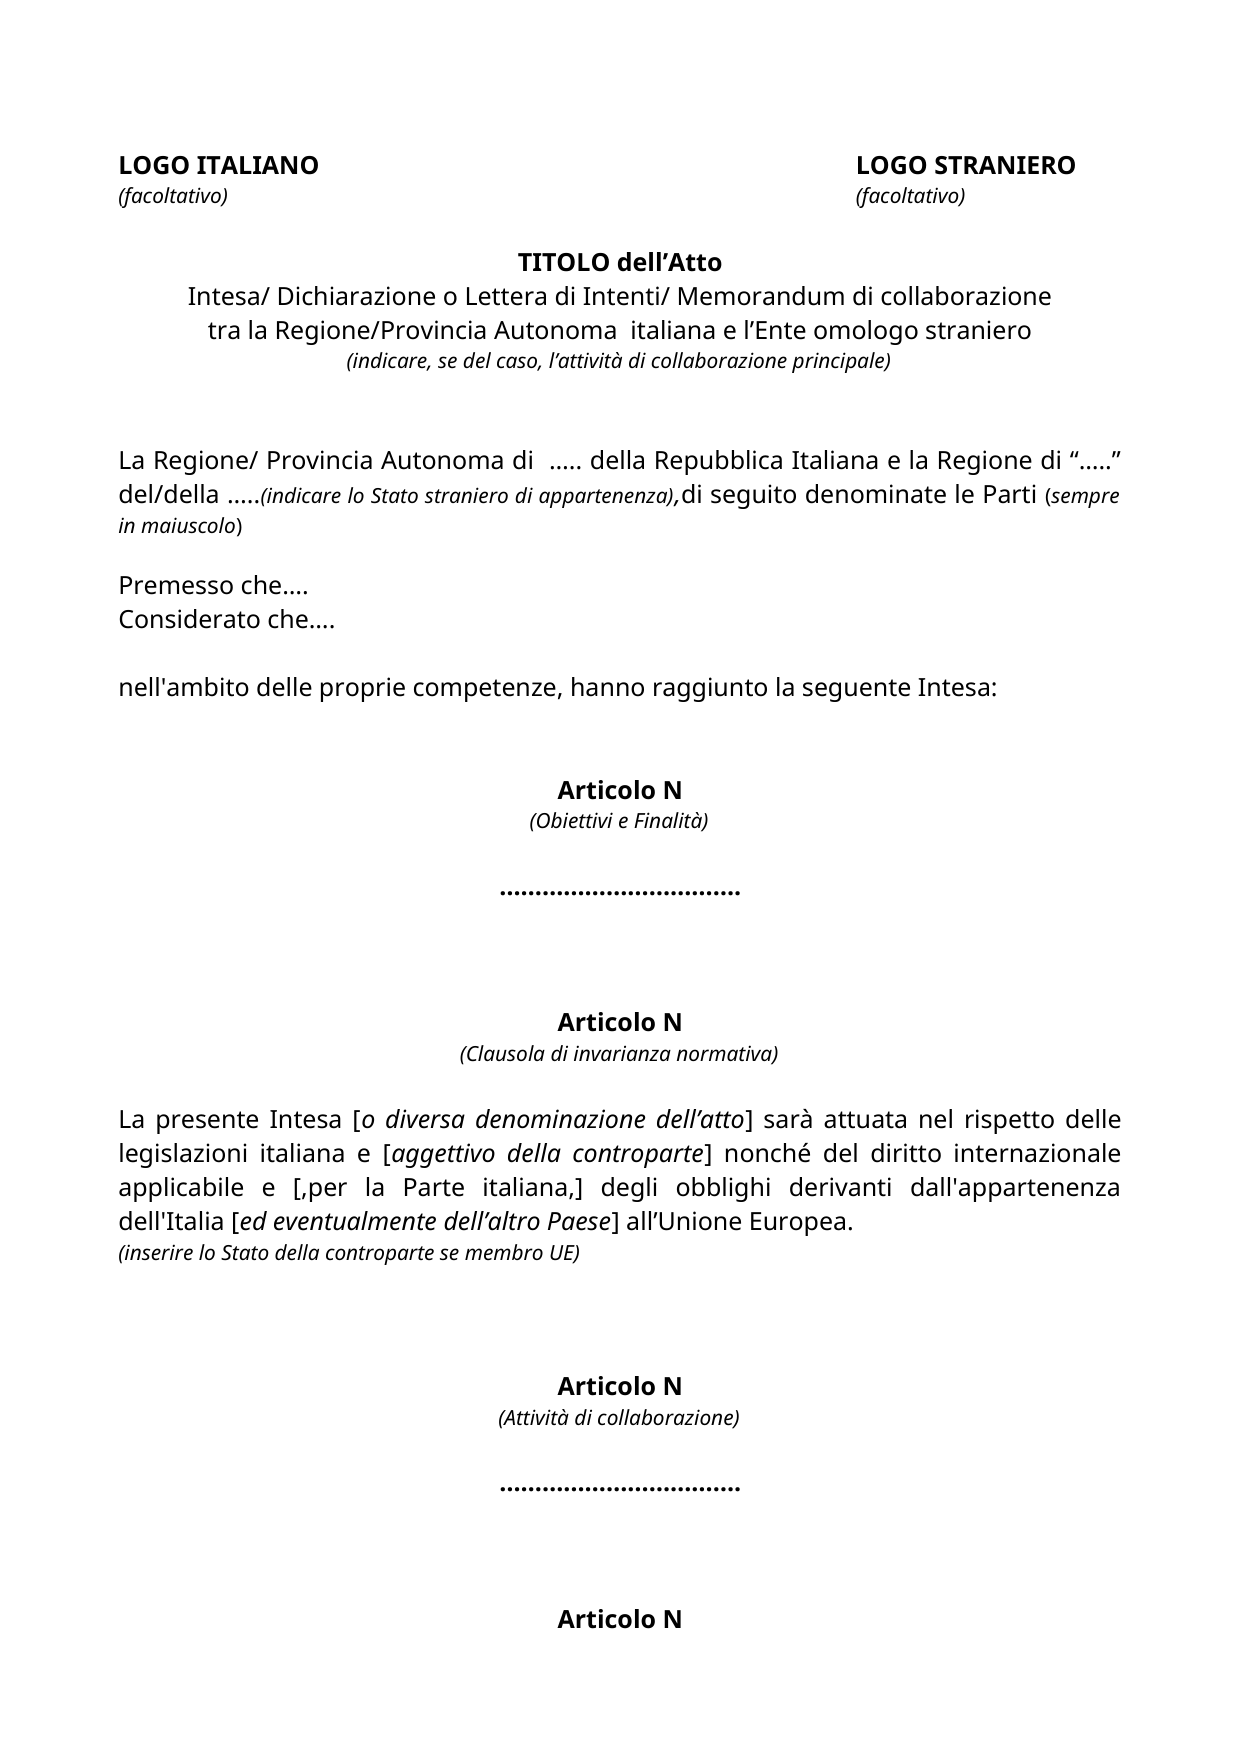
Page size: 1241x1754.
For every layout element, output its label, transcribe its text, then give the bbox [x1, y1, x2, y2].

text (inserire lo Stato della controparte se membro UE) [118, 1238, 1122, 1266]
text TITOLO dell’Atto [118, 244, 1122, 278]
text nell'ambito delle proprie competenze, hanno raggiunto la seguente Intesa: [118, 670, 1122, 704]
text (Attività di collaborazione) [118, 1403, 1122, 1431]
text (Clausola di invarianza normativa) [118, 1039, 1122, 1068]
text Premesso che…. [118, 568, 1122, 602]
text Intesa/ Dichiarazione o Lettera di Intenti/ Memorandum di collaborazione [118, 278, 1122, 312]
text Articolo N [118, 1601, 1122, 1635]
text Considerato che…. [118, 602, 1122, 636]
text (indicare, se del caso, l’attività di collaborazione principale) [118, 346, 1122, 375]
text ……………………………. [118, 1465, 1122, 1499]
text (facoltativo) (facoltativo) [118, 182, 1122, 210]
text tra la Regione/Provincia Autonoma italiana e l’Ente omologo straniero [118, 312, 1122, 346]
text La Regione/ Provincia Autonoma di ….. della Repubblica Italiana e la Regione di “…..” del/della …..(indicare lo Stato straniero di appartenenza),di seguito denominate le Parti (sempre in maiuscolo) [118, 443, 1122, 539]
text Articolo N [118, 1005, 1122, 1039]
text Articolo N [118, 1368, 1122, 1403]
text Articolo N [118, 772, 1122, 806]
text ……………………………. [118, 869, 1122, 903]
text LOGO ITALIANO LOGO STRANIERO [118, 148, 1122, 182]
text La presente Intesa [o diversa denominazione dell’atto] sarà attuata nel rispetto delle legislazioni italiana e [aggettivo della controparte] nonché del diritto internazionale applicabile e [,per la Parte italiana,] degli obblighi derivanti dall'appartenenza dell'Italia [ed eventualmente dell’altro Paese] all’Unione Europea. [118, 1102, 1122, 1238]
text (Obiettivi e Finalità) [118, 806, 1122, 835]
